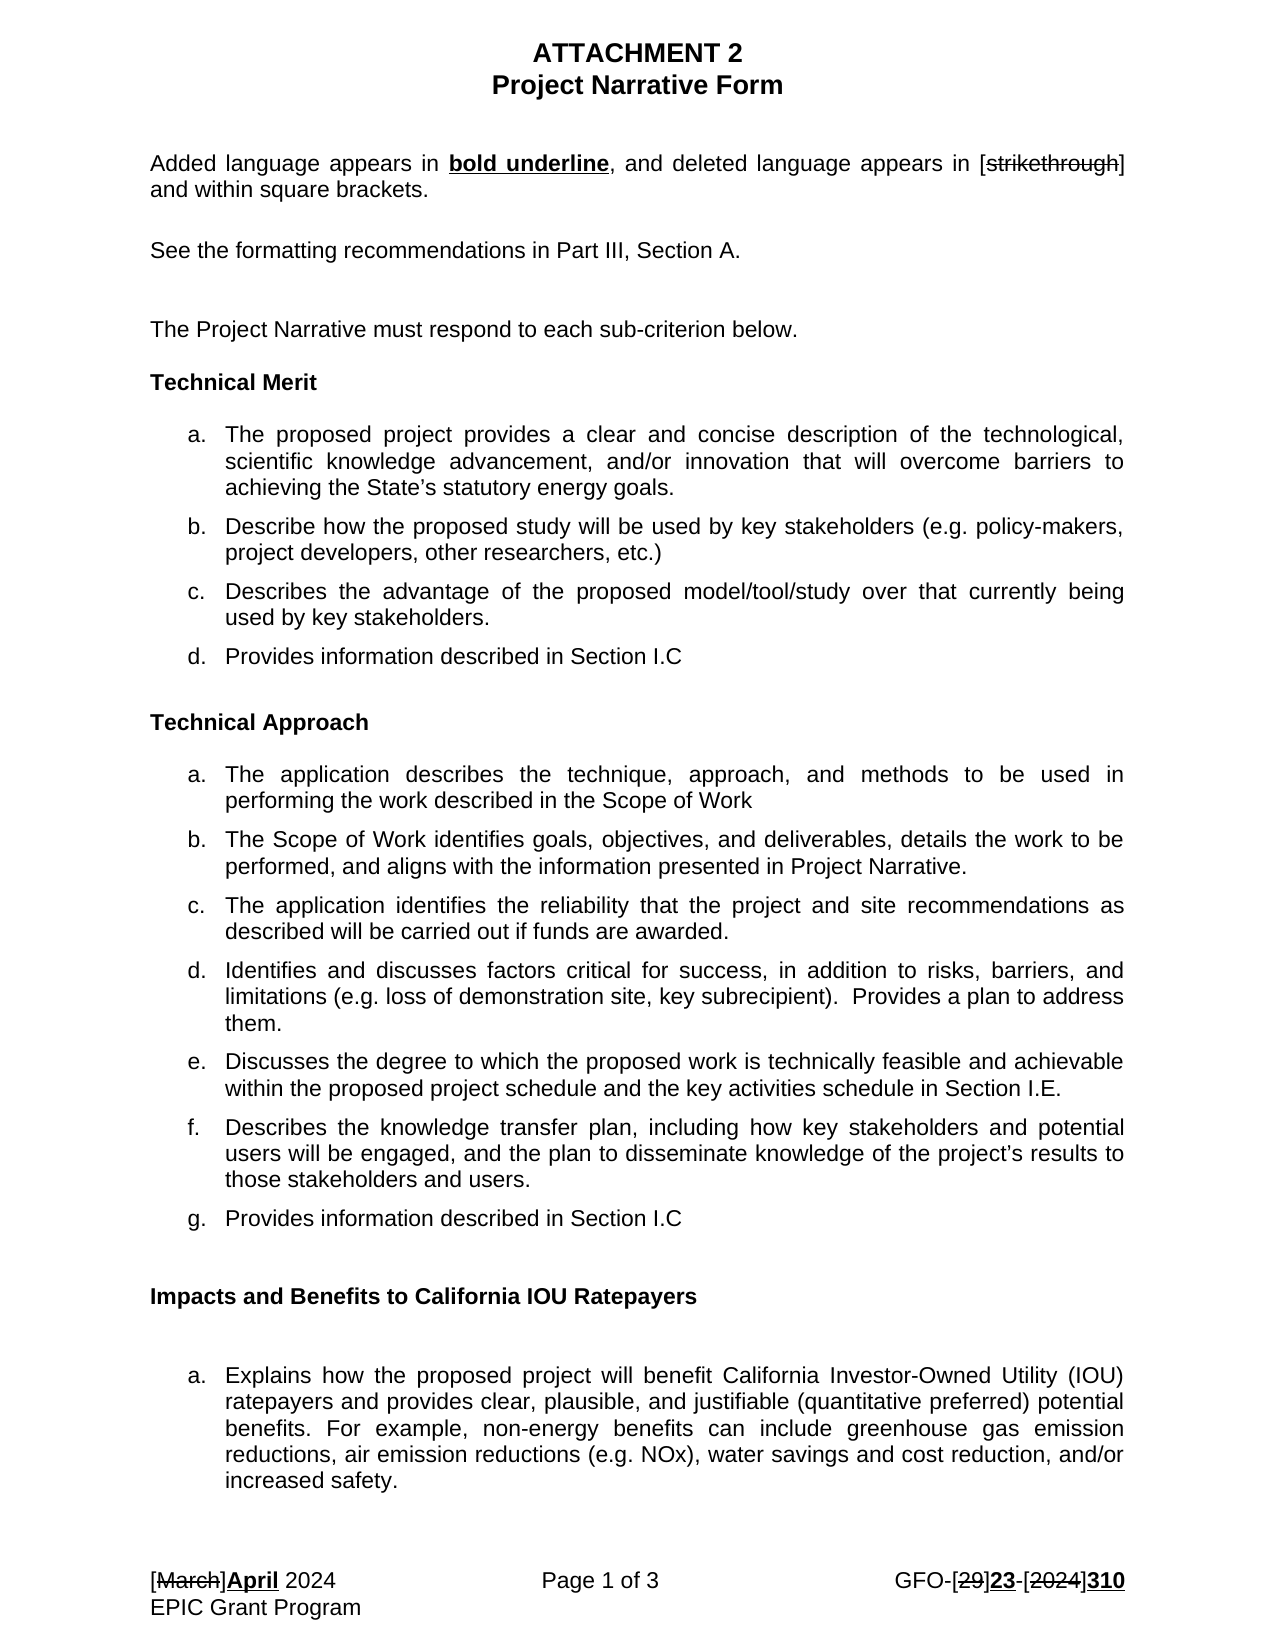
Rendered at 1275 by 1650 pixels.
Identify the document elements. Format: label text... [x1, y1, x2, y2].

list Describes the advantage of the proposed model/tool/study over that currently being used by key stakeholders. [187, 578, 1125, 631]
list Discusses the degree to which the proposed work is technically feasible and achievable within the proposed project schedule and the key activities schedule in Section I.E. [187, 1048, 1125, 1101]
text The Project Narrative must respond to each sub-criterion below. [150, 316, 1125, 342]
list Provides information described in Section I.C [187, 643, 1125, 669]
text Impacts and Benefits to California IOU Ratepayers [150, 1283, 1125, 1309]
list Identifies and discusses factors critical for success, in addition to risks, barriers, and limitations (e.g. loss of demonstration site, key subrecipient). Provides a plan to address them. [187, 957, 1125, 1036]
list The application describes the technique, approach, and methods to be used in performing the work described in the Scope of Work [187, 761, 1125, 814]
text Added language appears in bold underline, and deleted language appears in [strikethrough] and within square brackets. [150, 150, 1125, 203]
list Describes the knowledge transfer plan, including how key stakeholders and potential users will be engaged, and the plan to disseminate knowledge of the project’s results to those stakeholders and users. [187, 1113, 1125, 1193]
list The Scope of Work identifies goals, objectives, and deliverables, details the work to be performed, and aligns with the information presented in Project Narrative. [187, 826, 1125, 879]
text See the formatting recommendations in Part III, Section A. [150, 237, 1125, 263]
list Explains how the proposed project will benefit California Investor-Owned Utility (IOU) ratepayers and provides clear, plausible, and justifiable (quantitative preferred) potential benefits. For example, non-energy benefits can include greenhouse gas emission reductions, air emission reductions (e.g. NOx), water savings and cost reduction, and/or increased safety. [187, 1362, 1125, 1494]
list Describe how the proposed study will be used by key stakeholders (e.g. policy-makers, project developers, other researchers, etc.) [187, 513, 1125, 566]
list The proposed project provides a clear and concise description of the technological, scientific knowledge advancement, and/or innovation that will overcome barriers to achieving the State’s statutory energy goals. [187, 421, 1125, 500]
text Technical Merit [150, 368, 1125, 395]
list Provides information described in Section I.C [187, 1205, 1125, 1231]
list The application identifies the reliability that the project and site recommendations as described will be carried out if funds are awarded. [187, 892, 1125, 944]
text Technical Approach [150, 708, 1125, 735]
